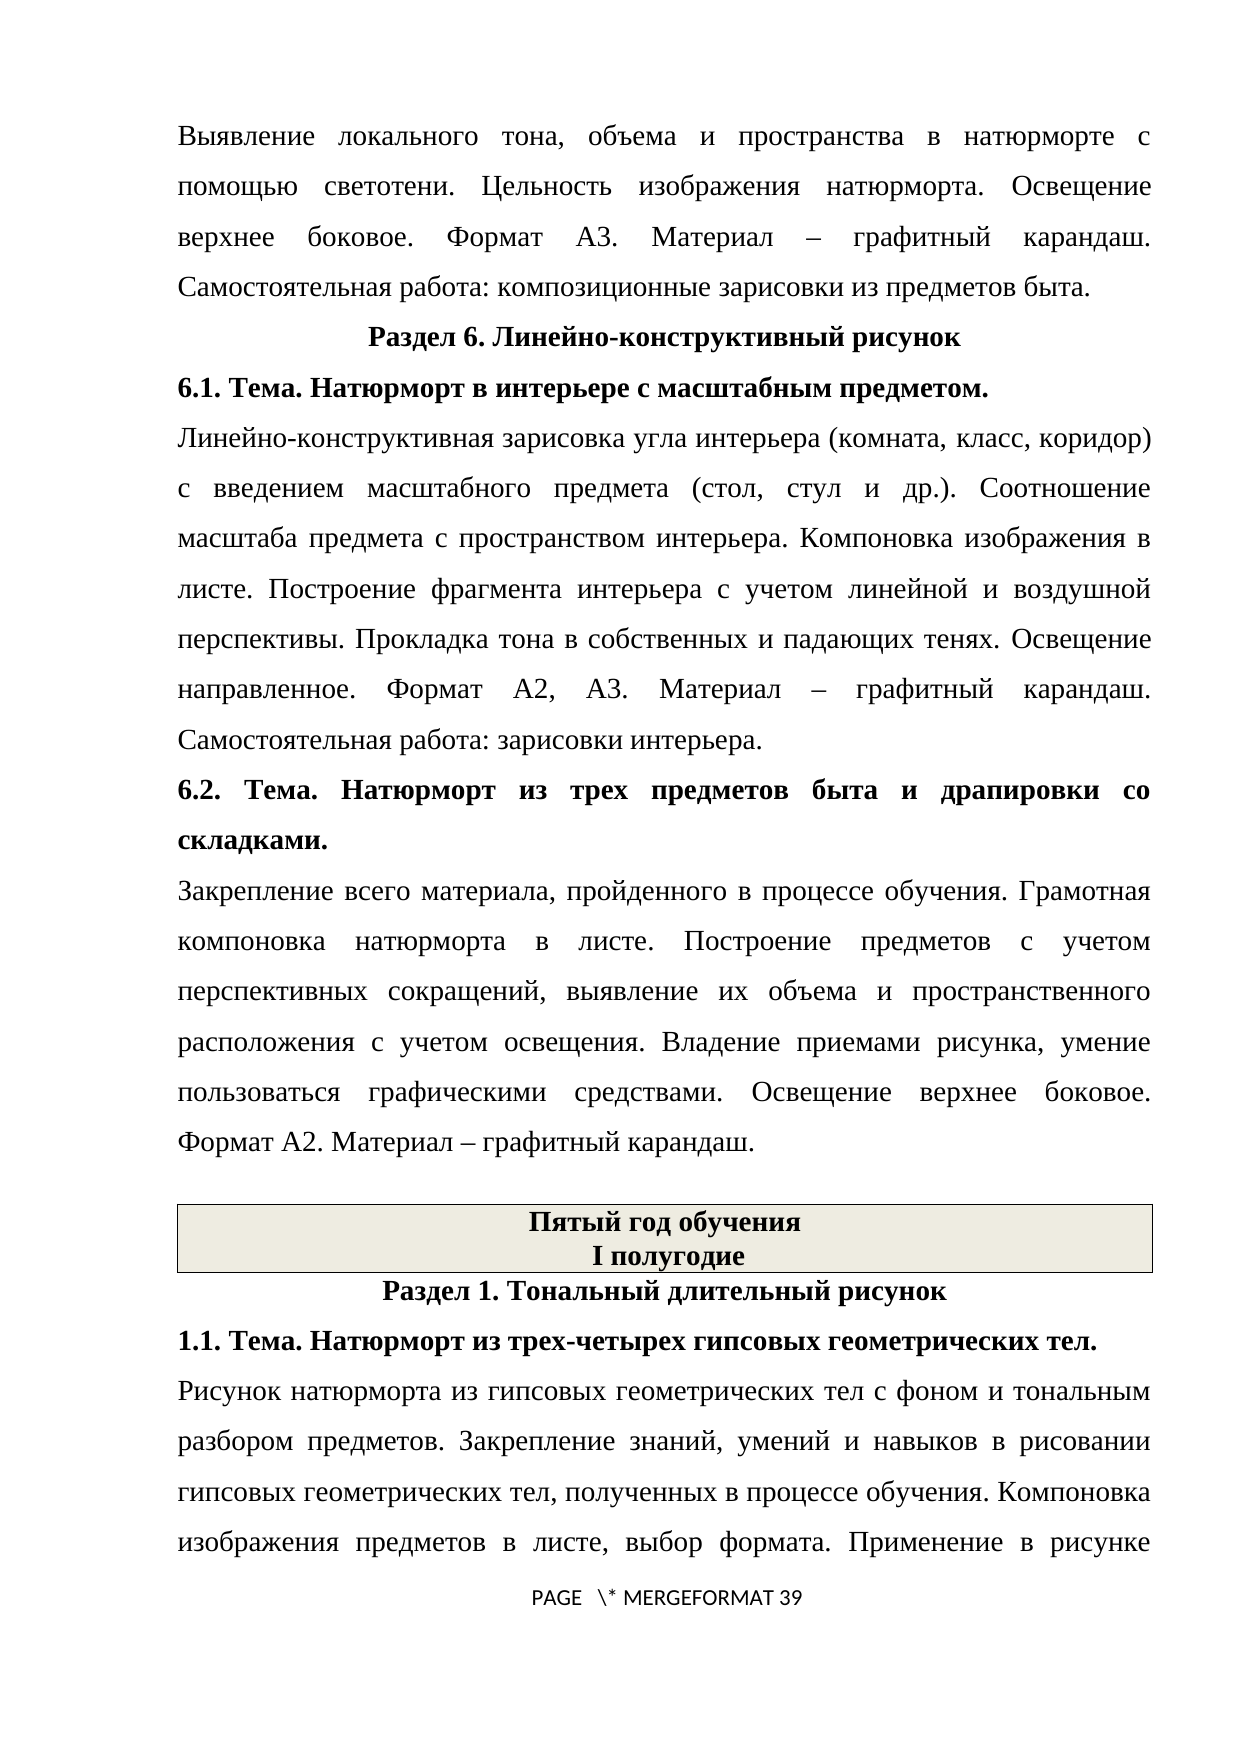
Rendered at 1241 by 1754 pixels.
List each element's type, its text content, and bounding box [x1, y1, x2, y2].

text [177, 118, 1152, 303]
text Раздел 1. Тональный длительный рисунок [177, 1273, 1152, 1306]
text 6.1. Тема. Натюрморт в интерьере с масштабным предметом. [177, 370, 1152, 403]
text Закрепление всего материала, пройденного в процессе обучения. Грамотная компоновка натюрморта в листе. Построение предметов с учетом перспективных сокращений, выявление их объема и пространственного расположения с учетом освещения. Владение приемами рисунка, умение пользоваться графическими средствами. Освещение верхнее боковое. Формат А2. Материал – графитный карандаш. [177, 873, 1152, 1158]
table_header Пятый год обучения I полугодие [178, 1205, 1152, 1272]
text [177, 1373, 1152, 1558]
text Линейно-конструктивная зарисовка угла интерьера (комната, класс, коридор) с введением масштабного предмета (стол, стул и др.). Соотношение масштаба предмета с пространством интерьера. Компоновка изображения в листе. Построение фрагмента интерьера с учетом линейной и воздушной перспективы. Прокладка тона в собственных и падающих тенях. Освещение направленное. Формат А2, А3. Материал – графитный карандаш. Самостоятельная работа: зарисовки интерьера. [177, 420, 1152, 755]
text 6.2. Тема. Натюрморт из трех предметов быта и драпировки со складками. [177, 772, 1152, 856]
text Раздел 6. Линейно-конструктивный рисунок [177, 319, 1152, 353]
text 1.1. Тема. Натюрморт из трех-четырех гипсовых геометрических тел. [177, 1323, 1152, 1356]
